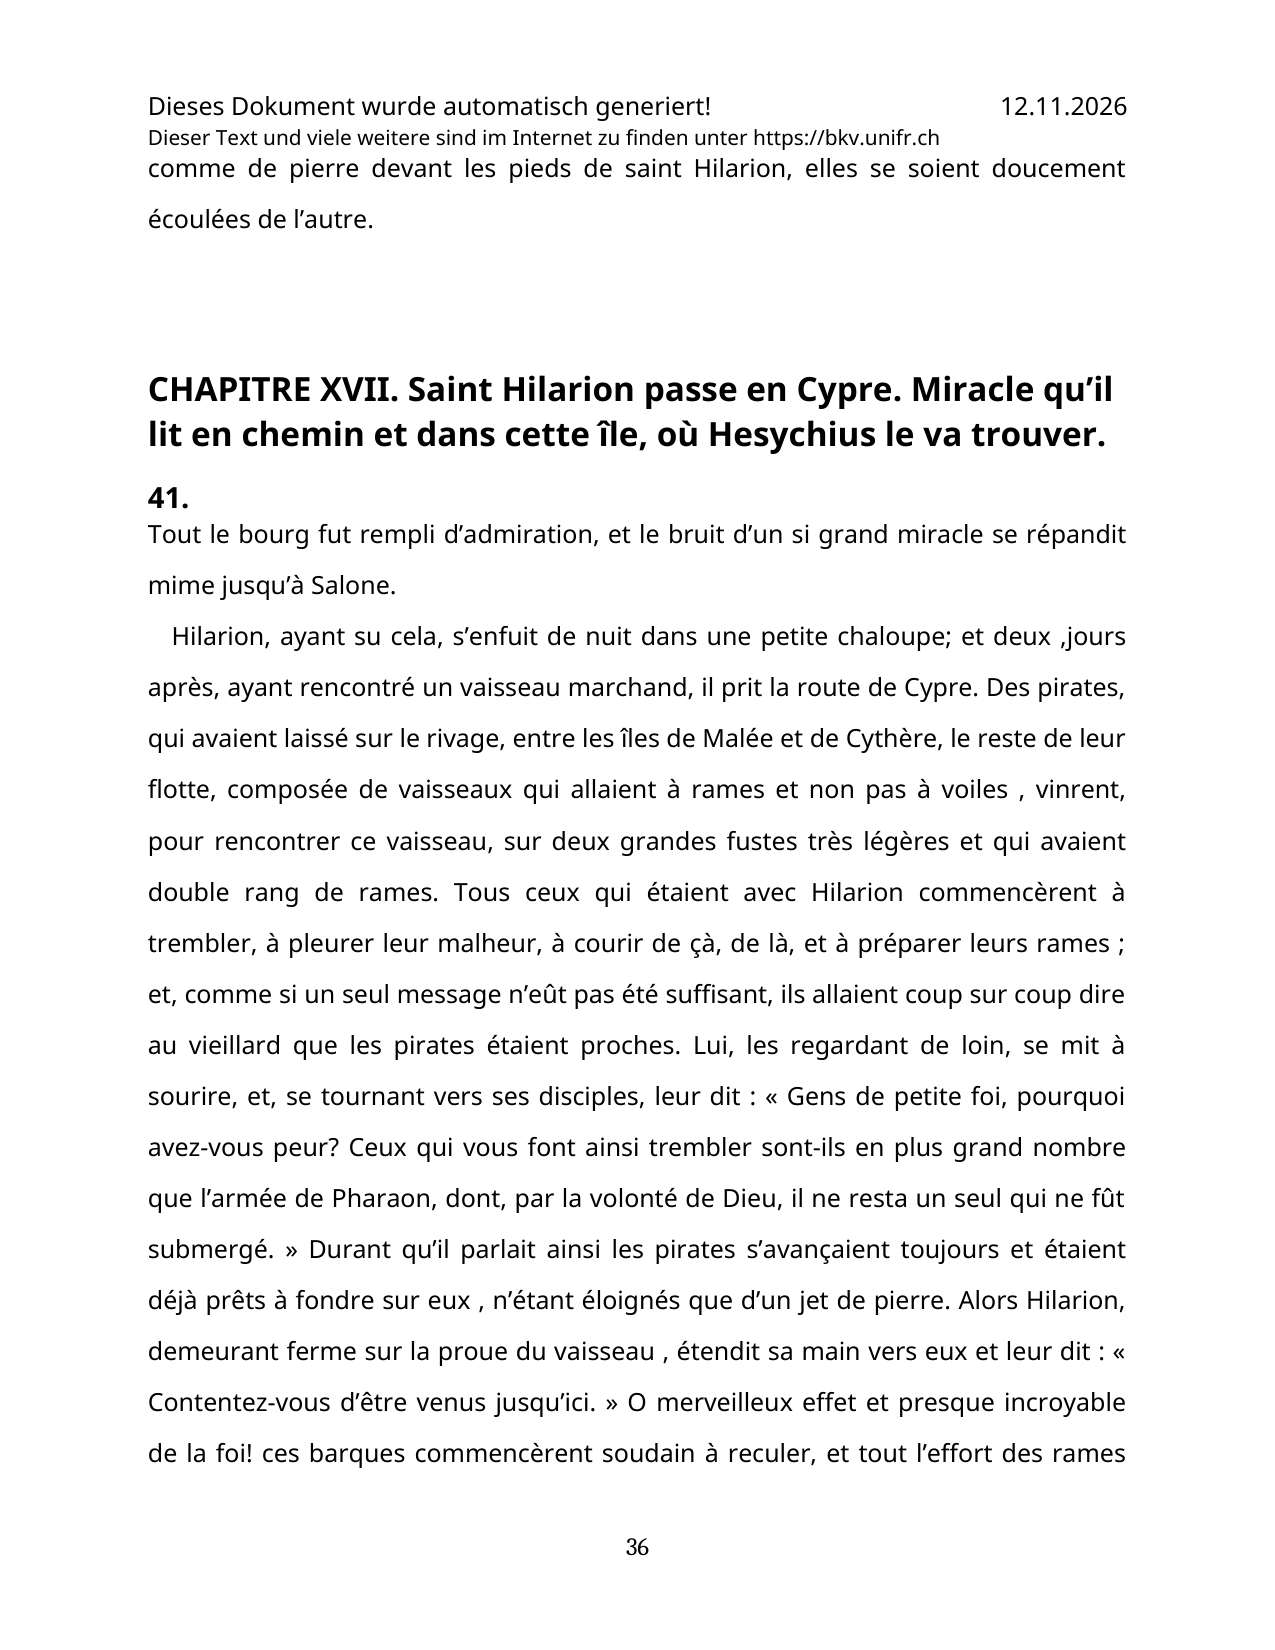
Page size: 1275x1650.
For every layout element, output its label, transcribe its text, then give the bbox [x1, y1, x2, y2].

text Tout le bourg fut rempli d’admiration, et le bruit d’un si grand miracle se répandit mime jusqu’à Salone. [148, 517, 1127, 602]
subtitle 41. [148, 477, 1127, 517]
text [148, 619, 1127, 1470]
subtitle CHAPITRE XVII. Saint Hilarion passe en Cypre. Miracle qu’il lit en chemin et dans cette île, où Hesychius le va trouver. [148, 366, 1127, 456]
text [148, 151, 1127, 236]
